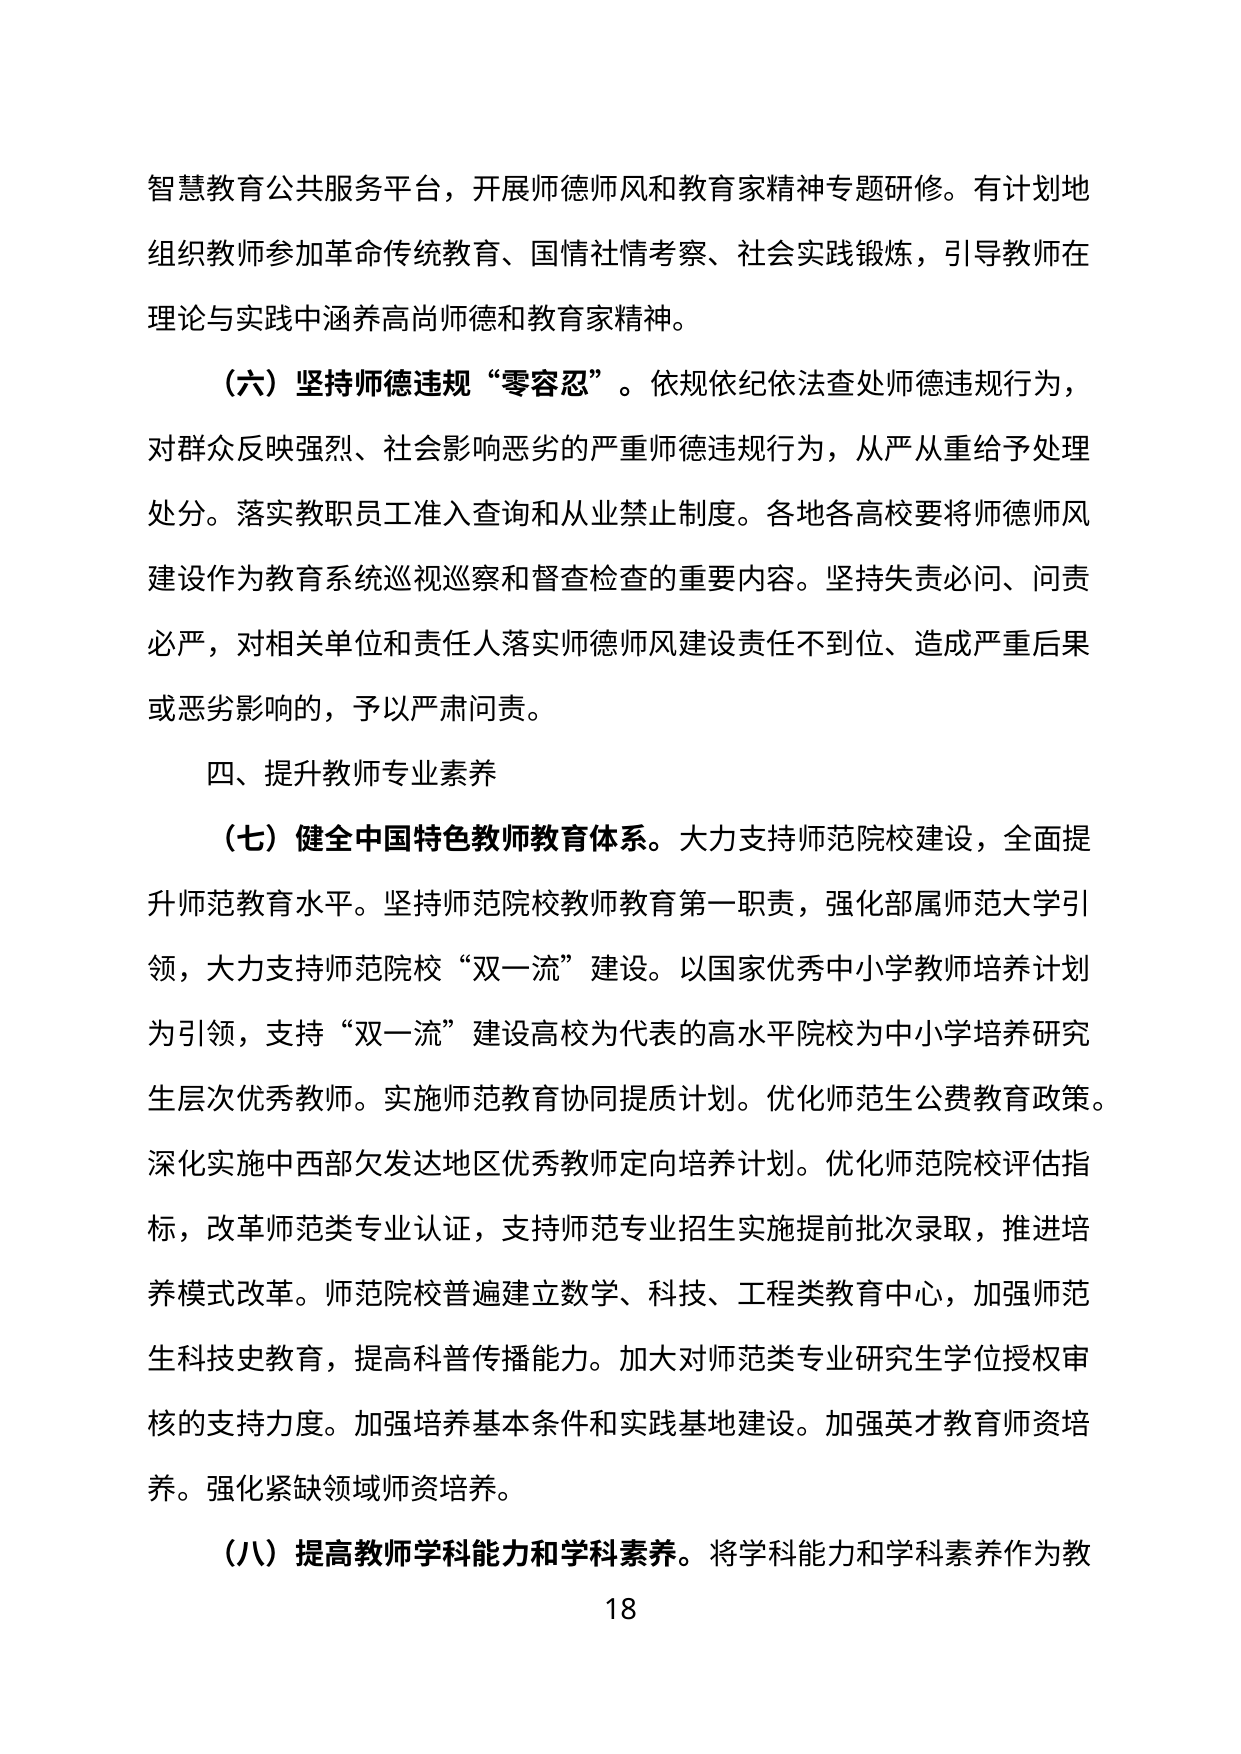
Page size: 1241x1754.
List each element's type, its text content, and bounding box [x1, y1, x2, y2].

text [148, 154, 1092, 349]
text （七）健全中国特色教师教育体系。大力支持师范院校建设，全面提升师范教育水平。坚持师范院校教师教育第一职责，强化部属师范大学引领，大力支持师范院校“双一流”建设。以国家优秀中小学教师培养计划为引领，支持“双一流”建设高校为代表的高水平院校为中小学培养研究生层次优秀教师。实施师范教育协同提质计划。优化师范生公费教育政策。深化实施中西部欠发达地区优秀教师定向培养计划。优化师范院校评估指标，改革师范类专业认证，支持师范专业招生实施提前批次录取，推进培养模式改革。师范院校普遍建立数学、科技、工程类教育中心，加强师范生科技史教育，提高科普传播能力。加大对师范类专业研究生学位授权审核的支持力度。加强培养基本条件和实践基地建设。加强英才教育师资培养。强化紧缺领域师资培养。 [148, 804, 1092, 1519]
text 四、提升教师专业素养 [148, 739, 1092, 804]
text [148, 1519, 1092, 1584]
text （六）坚持师德违规“零容忍”。依规依纪依法查处师德违规行为，对群众反映强烈、社会影响恶劣的严重师德违规行为，从严从重给予处理处分。落实教职员工准入查询和从业禁止制度。各地各高校要将师德师风建设作为教育系统巡视巡察和督查检查的重要内容。坚持失责必问、问责必严，对相关单位和责任人落实师德师风建设责任不到位、造成严重后果或恶劣影响的，予以严肃问责。 [148, 349, 1092, 739]
